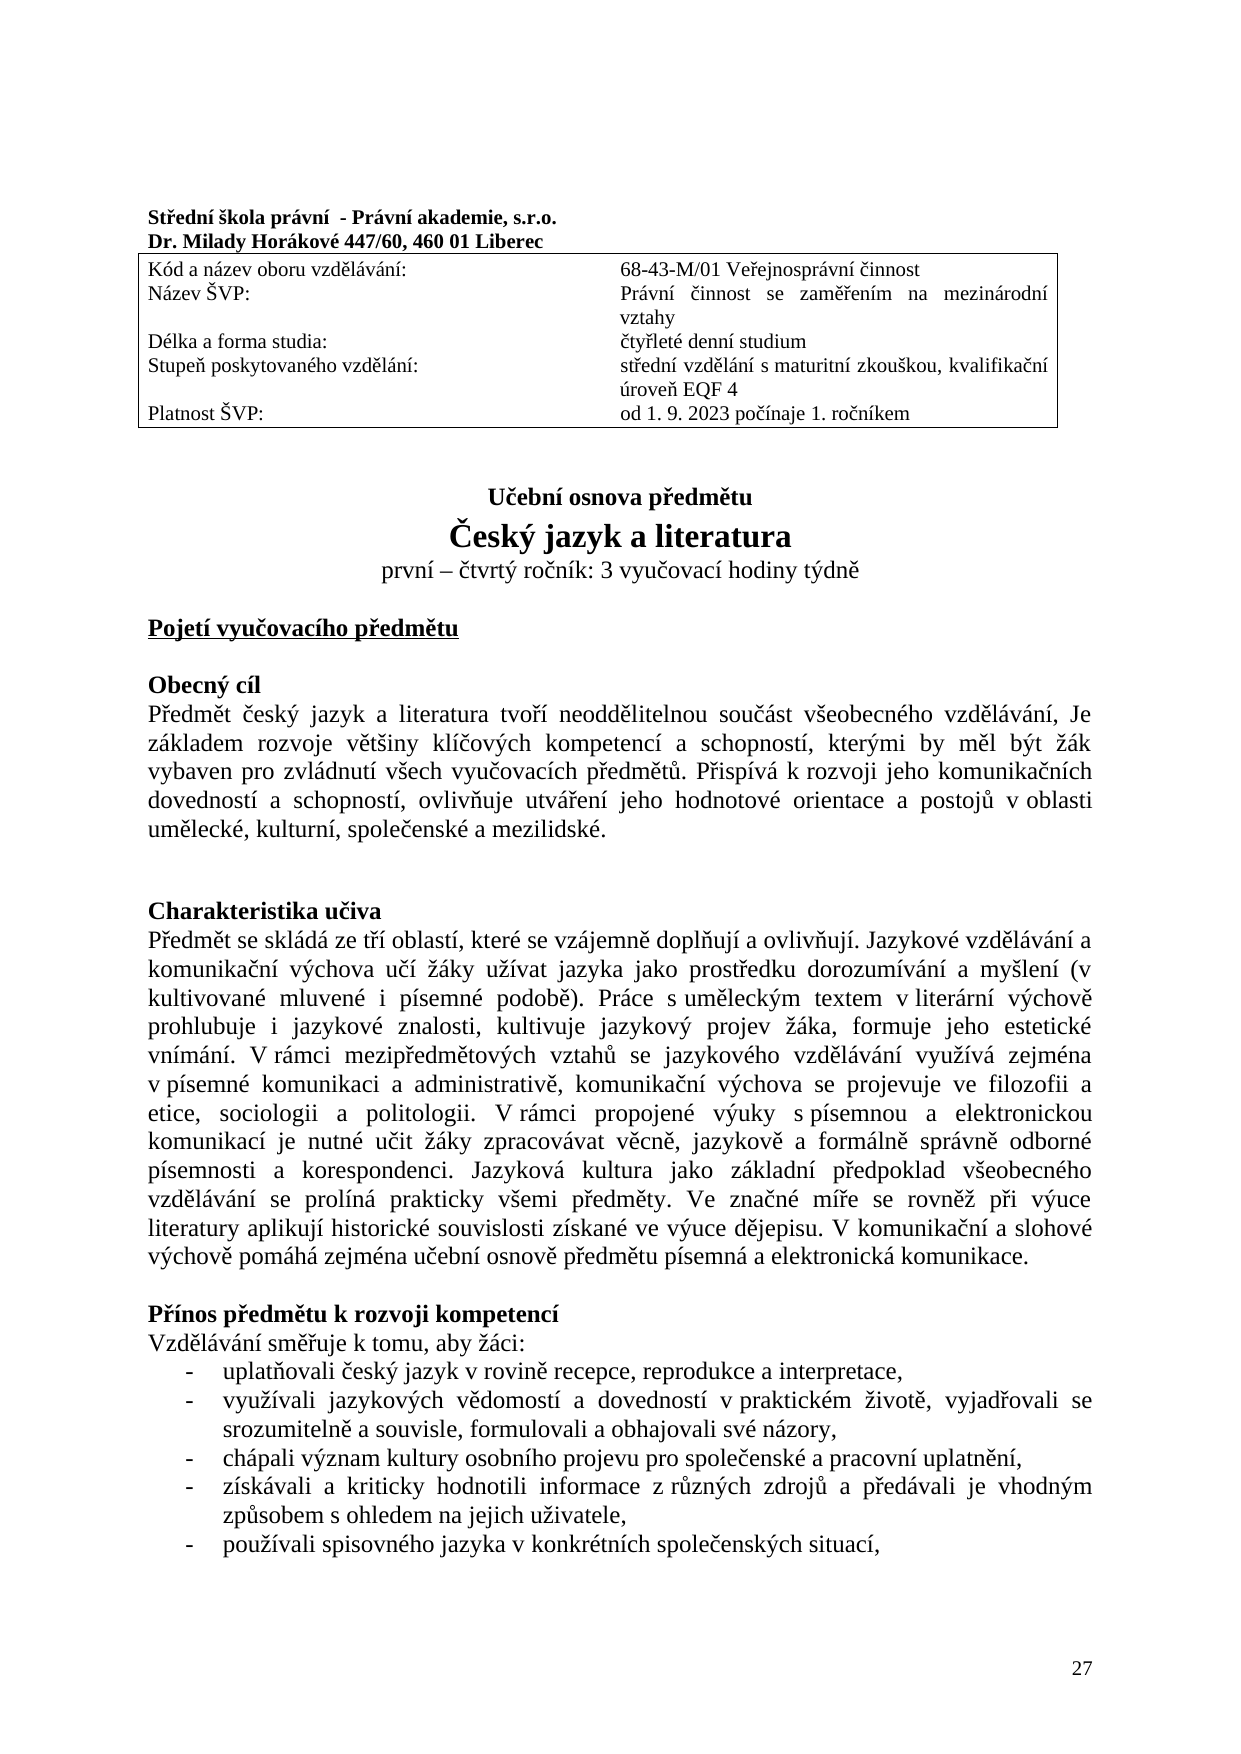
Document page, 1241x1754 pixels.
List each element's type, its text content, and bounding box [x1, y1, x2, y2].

list využívali jazykových vědomostí a dovedností v praktickém životě, vyjadřovali se srozumitelně a souvisle, formulovali a obhajovali své názory, [185, 1385, 1092, 1443]
text Dr. Milady Horákové 447/60, 460 01 Liberec [148, 229, 1048, 253]
list používali spisovného jazyka v konkrétních společenských situací, [185, 1529, 1092, 1558]
text první – čtvrtý ročník: 3 vyučovací hodiny týdně [148, 555, 1092, 584]
list uplatňovali český jazyk v rovině recepce, reprodukce a interpretace, [185, 1356, 1092, 1385]
list chápali význam kultury osobního projevu pro společenské a pracovní uplatnění, [185, 1443, 1092, 1471]
text Charakteristika učiva [148, 896, 1092, 925]
text Vzdělávání směřuje k tomu, aby žáci: [148, 1328, 1092, 1356]
text Platnost ŠVP: od 1. 9. 2023 počínaje 1. ročníkem [139, 398, 1057, 427]
text Přínos předmětu k rozvoji kompetencí [148, 1299, 1092, 1328]
text Předmět český jazyk a literatura tvoří neoddělitelnou součást všeobecného vzdělávání, Je základem rozvoje většiny klíčových kompetencí a schopností, kterými by měl být žák vybaven pro zvládnutí všech vyučovacích předmětů. Přispívá k rozvoji jeho komunikačních dovedností a schopností, ovlivňuje utváření jeho hodnotové orientace a postojů v oblasti umělecké, kulturní, společenské a mezilidské. [148, 699, 1092, 843]
text Předmět se skládá ze tří oblastí, které se vzájemně doplňují a ovlivňují. Jazykové vzdělávání a komunikační výchova učí žáky užívat jazyka jako prostředku dorozumívání a myšlení (v kultivované mluvené i písemné podobě). Práce s uměleckým textem v literární výchově prohlubuje i jazykové znalosti, kultivuje jazykový projev žáka, formuje jeho estetické vnímání. V rámci mezipředmětových vztahů se jazykového vzdělávání využívá zejména v písemné komunikaci a administrativě, komunikační výchova se projevuje ve filozofii a etice, sociologii a politologii. V rámci propojené výuky s písemnou a elektronickou komunikací je nutné učit žáky zpracovávat věcně, jazykově a formálně správně odborné písemnosti a korespondenci. Jazyková kultura jako základní předpoklad všeobecného vzdělávání se prolíná prakticky všemi předměty. Ve značné míře se rovněž při výuce literatury aplikují historické souvislosti získané ve výuce dějepisu. V komunikační a slohové výchově pomáhá zejména učební osnově předmětu písemná a elektronická komunikace. [148, 925, 1092, 1270]
text Střední škola právní - Právní akademie, s.r.o. [148, 205, 1048, 229]
text Český jazyk a literatura [148, 517, 1092, 555]
text Délka a forma studia: čtyřleté denní studium [139, 326, 1057, 349]
list získávali a kriticky hodnotili informace z různých zdrojů a předávali je vhodným způsobem s ohledem na jejich uživatele, [185, 1471, 1092, 1529]
text Obecný cíl [148, 670, 1092, 699]
subtitle Učební osnova předmětu [148, 482, 1092, 511]
text Název ŠVP: Právní činnost se zaměřením na mezinárodní vztahy [139, 277, 1057, 326]
text Kód a název oboru vzdělávání: 68-43-M/01 Veřejnosprávní činnost [139, 254, 1057, 277]
text Pojetí vyučovacího předmětu [148, 613, 1092, 641]
text Stupeň poskytovaného vzdělání: střední vzdělání s maturitní zkouškou, kvalifikační úroveň EQF 4 [139, 349, 1057, 398]
